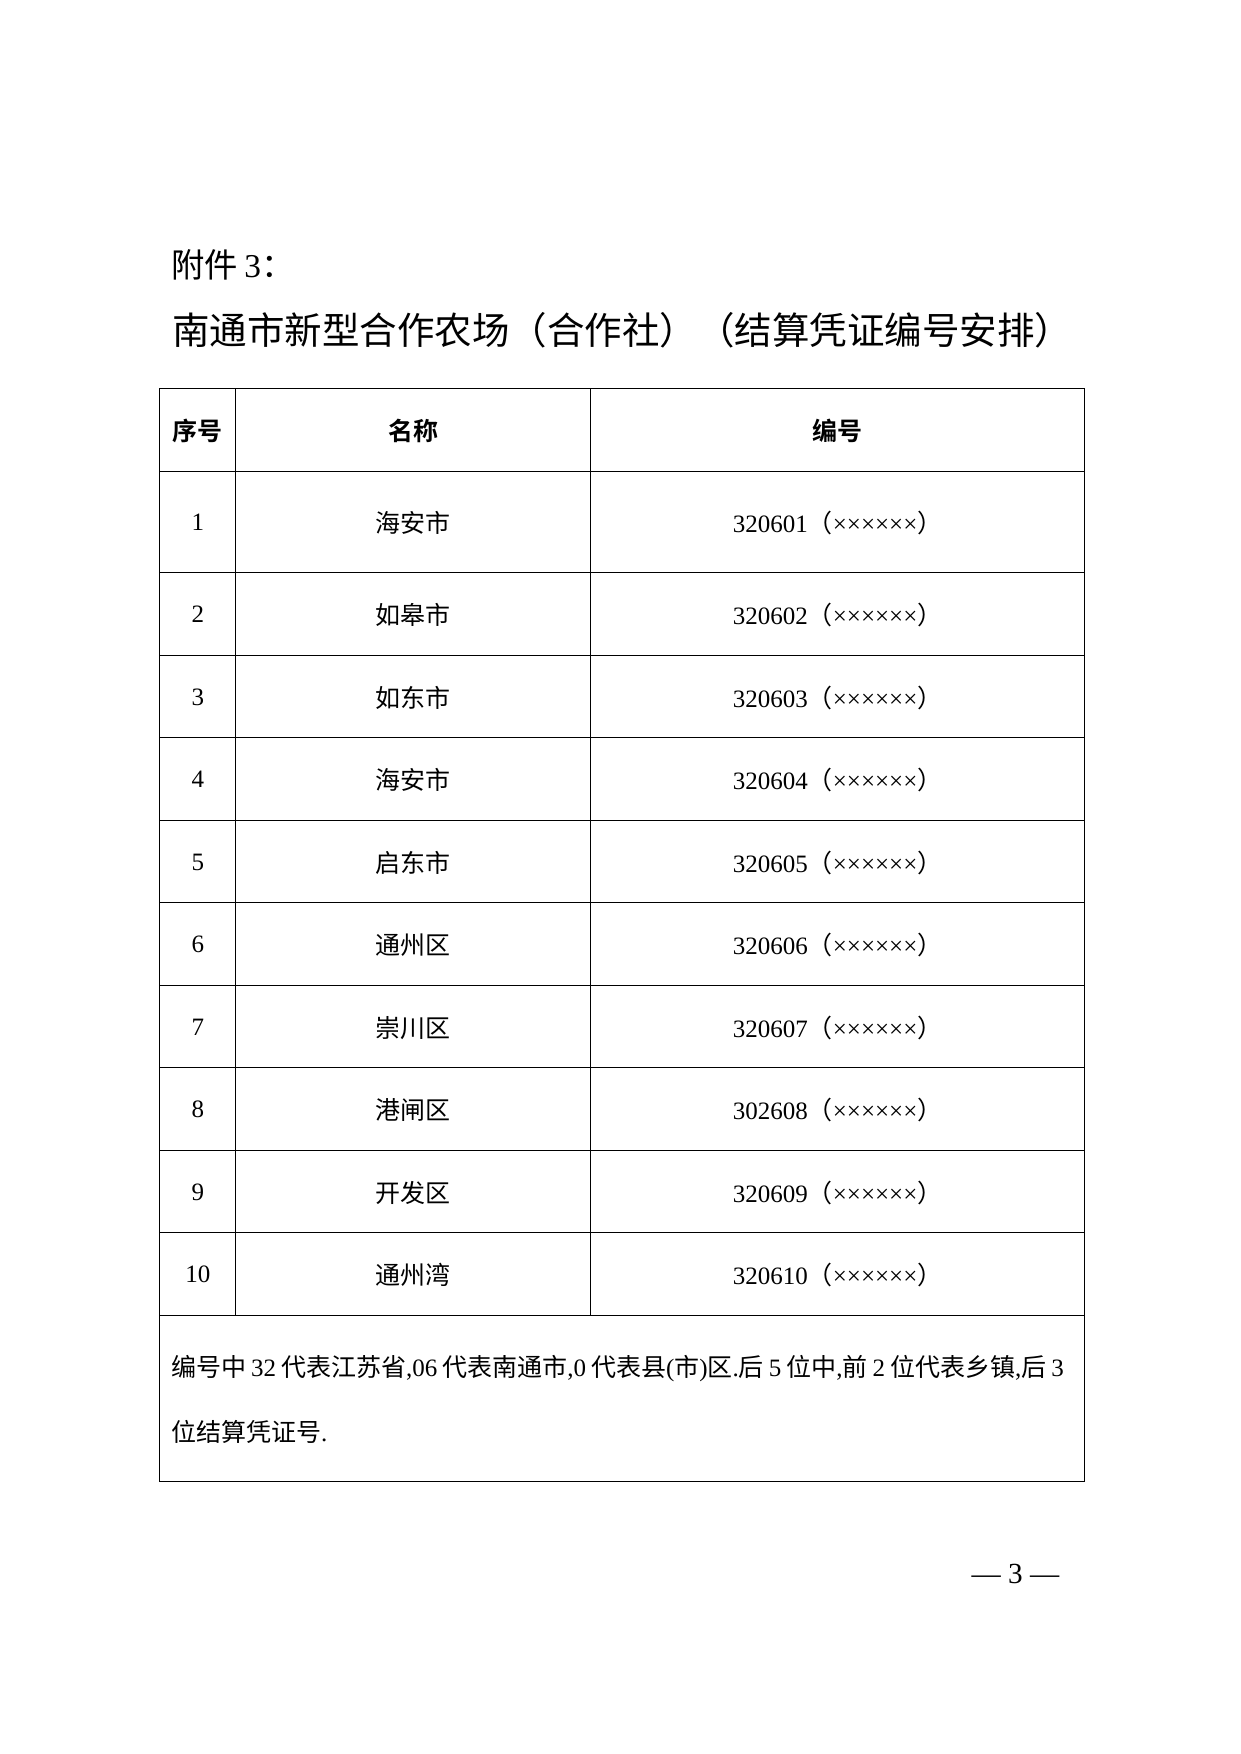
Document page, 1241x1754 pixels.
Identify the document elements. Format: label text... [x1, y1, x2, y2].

table_cell 港闸区 [236, 1068, 590, 1149]
table_cell 8 [160, 1068, 235, 1149]
table_cell 4 [160, 738, 235, 819]
table_cell 编号中32代表江苏省,06代表南通市,0代表县(市)区.后5位中,前2位代表乡镇,后3位结算凭证号. [160, 1316, 1084, 1481]
table_cell 320601（××××××） [591, 472, 1084, 572]
table_cell 320606（××××××） [591, 903, 1084, 984]
table_cell 320609（××××××） [591, 1151, 1084, 1232]
table_cell 序号 [160, 389, 235, 471]
table_cell 开发区 [236, 1151, 590, 1232]
table_cell 名称 [236, 389, 590, 471]
table_cell 1 [160, 472, 235, 572]
table_cell 6 [160, 903, 235, 984]
table_cell 如东市 [236, 656, 590, 737]
table_cell 海安市 [236, 738, 590, 819]
table_cell 3 [160, 656, 235, 737]
table_cell 9 [160, 1151, 235, 1232]
table_cell 编号 [591, 389, 1084, 471]
table_cell 5 [160, 821, 235, 902]
table_cell 320602（××××××） [591, 573, 1084, 654]
table_cell 320605（××××××） [591, 821, 1084, 902]
table_cell 320604（××××××） [591, 738, 1084, 819]
table_cell 通州湾 [236, 1233, 590, 1314]
table_cell 2 [160, 573, 235, 654]
table_cell 320610（××××××） [591, 1233, 1084, 1314]
table_cell 320603（××××××） [591, 656, 1084, 737]
table_cell 10 [160, 1233, 235, 1314]
table_cell 附件3： 南通市新型合作农场（合作社）（结算凭证编号安排） [160, 202, 1084, 388]
table_cell 302608（××××××） [591, 1068, 1084, 1149]
table_cell 如皋市 [236, 573, 590, 654]
table_cell 崇川区 [236, 986, 590, 1067]
table_cell 启东市 [236, 821, 590, 902]
table_cell 320607（××××××） [591, 986, 1084, 1067]
table_cell 通州区 [236, 903, 590, 984]
table_cell 海安市 [236, 472, 590, 572]
table_cell 7 [160, 986, 235, 1067]
